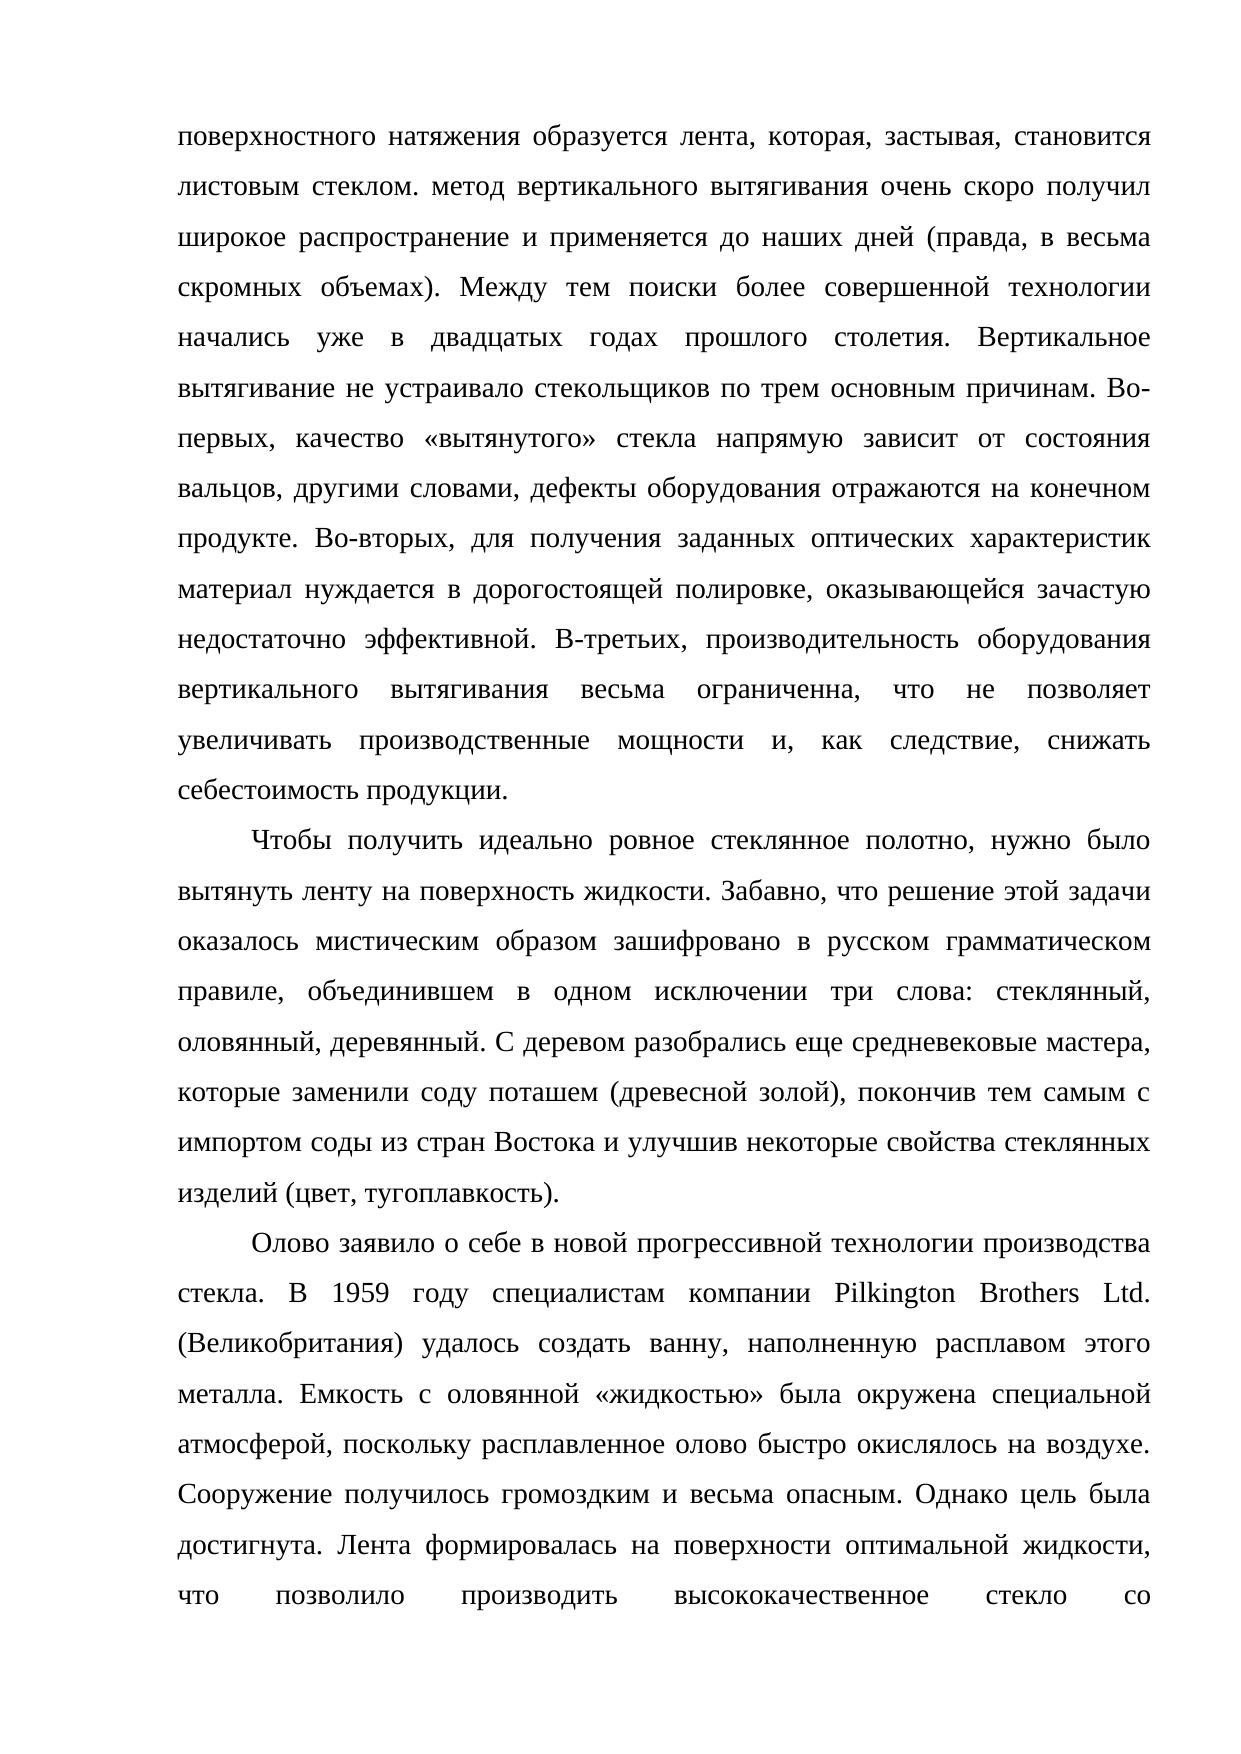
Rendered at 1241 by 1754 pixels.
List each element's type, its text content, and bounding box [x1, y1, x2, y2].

text Чтобы получить идеально ровное стеклянное полотно, нужно было вытянуть ленту на поверхность жидкости. Забавно, что решение этой задачи оказалось мистическим образом зашифровано в русском грамматическом правиле, объединившем в одном исключении три слова: стеклянный, оловянный, деревянный. С деревом разобрались еще средневековые мастера, которые заменили соду поташем (древесной золой), покончив тем самым с импортом соды из стран Востока и улучшив некоторые свойства стеклянных изделий (цвет, тугоплавкость). [177, 822, 1152, 1208]
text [177, 118, 1152, 806]
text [177, 1225, 1152, 1611]
